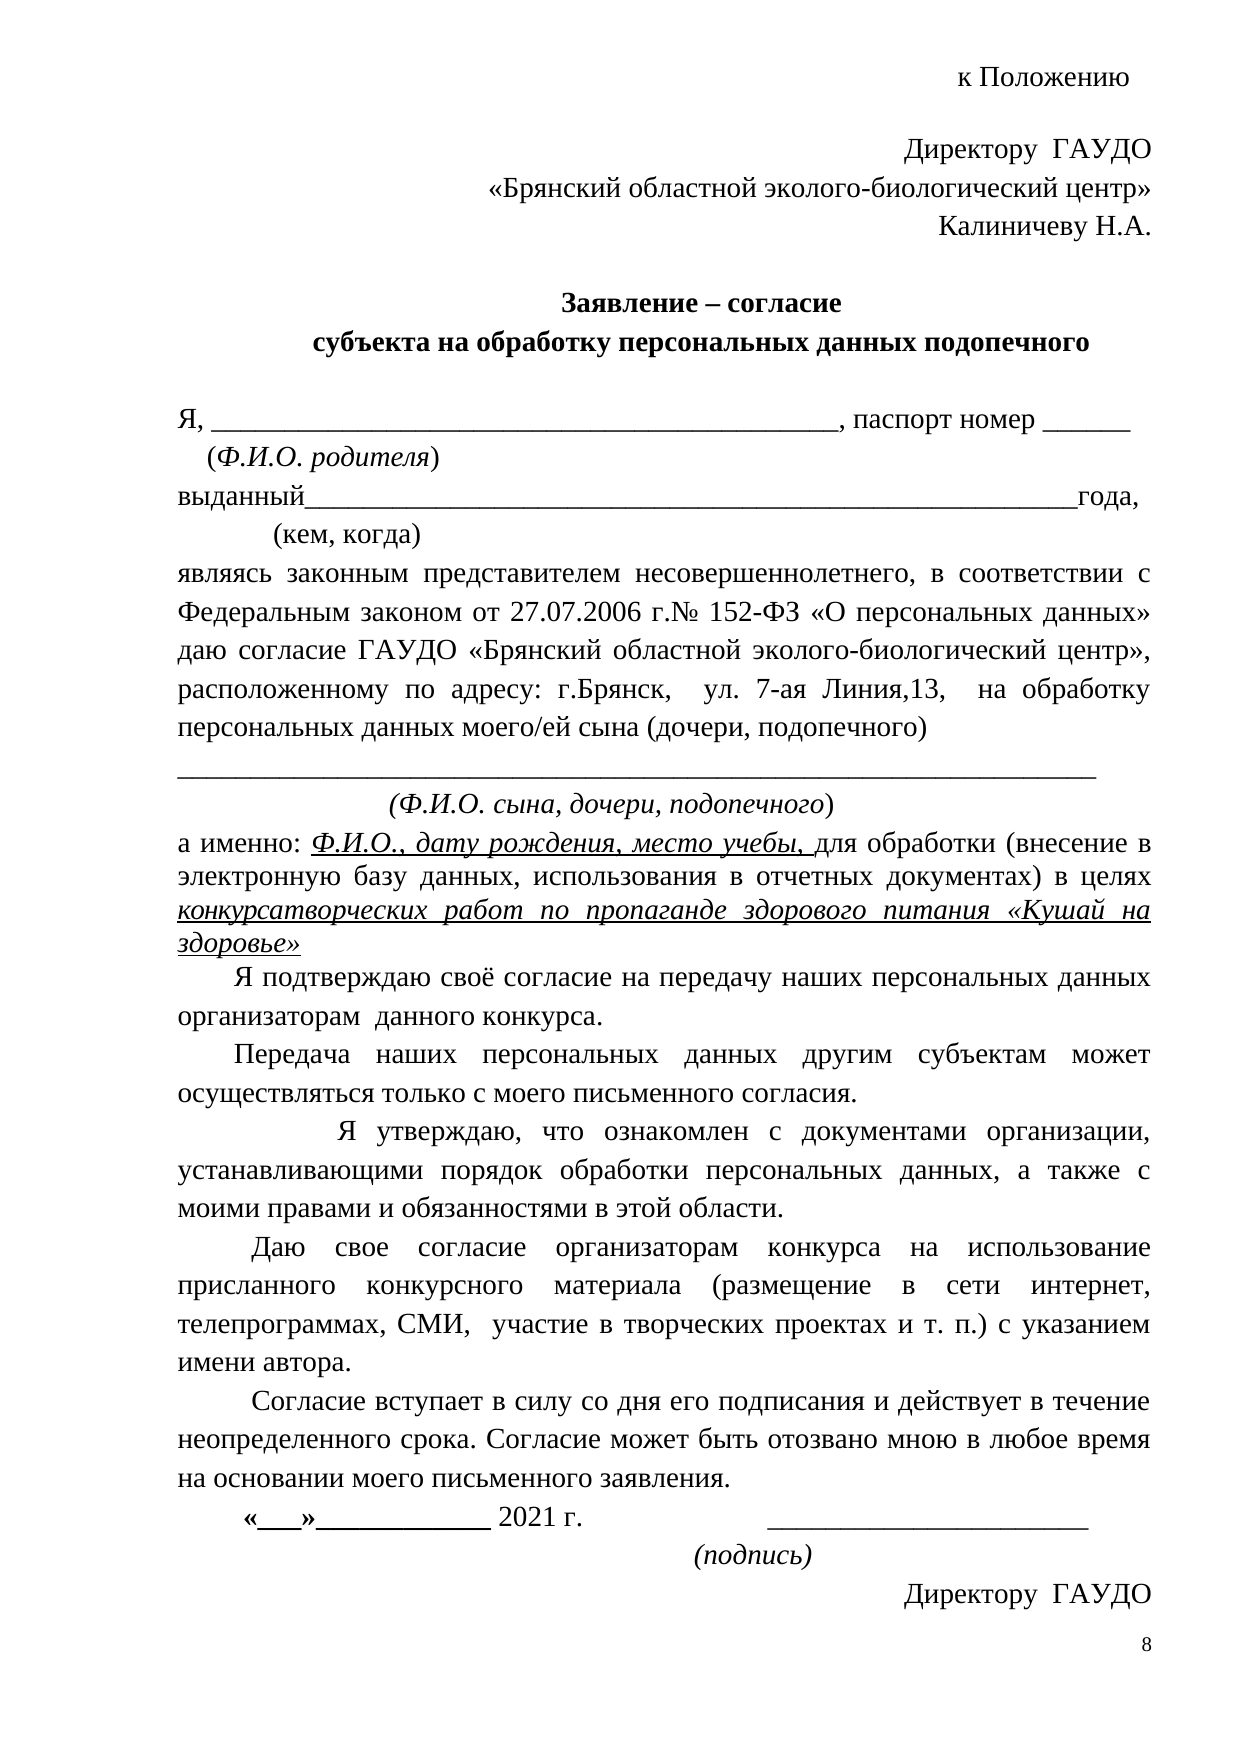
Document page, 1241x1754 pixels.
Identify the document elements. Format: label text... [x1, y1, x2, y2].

text Я, ___________________________________________, паспорт номер ______ [177, 401, 1152, 434]
text «___»____________ 2021 г. ______________________ [177, 1499, 1152, 1532]
text Передача наших персональных данных другим субъектам может осуществляться только с моего письменного согласия. [177, 1036, 1152, 1108]
text (подпись) [177, 1537, 1152, 1571]
text Директору ГАУДО [177, 1576, 1152, 1609]
text Даю свое согласие организаторам конкурса на использование присланного конкурсного материала (размещение в сети интернет, телепрограммах, СМИ, участие в творческих проектах и т. п.) с указанием имени автора. [177, 1229, 1152, 1378]
text _______________________________________________________________ [177, 748, 1152, 781]
text к Положению [177, 59, 1152, 93]
text (Ф.И.О. сына, дочери, подопечного) [177, 786, 1152, 820]
text Я утверждаю, что ознакомлен с документами организации, устанавливающими порядок обработки персональных данных, а также с моими правами и обязанностями в этой области. [177, 1113, 1152, 1224]
text «Брянский областной эколого-биологический центр» [177, 170, 1152, 203]
text Согласие вступает в силу со дня его подписания и действует в течение неопределенного срока. Согласие может быть отозвано мною в любое время на основании моего письменного заявления. [177, 1383, 1152, 1494]
text Калиничеву Н.А. [177, 208, 1152, 242]
text Заявление – согласие [177, 285, 1152, 319]
text а именно: Ф.И.О., дату рождения, место учебы, для обработки (внесение в электронную базу данных, использования в отчетных документах) в целях конкурсатворческих работ по пропаганде здорового питания «Кушай на здоровье» [177, 825, 1152, 959]
text являясь законным представителем несовершеннолетнего, в соответствии с Федеральным законом от 27.07.2006 г.№ 152-ФЗ «О персональных данных» даю согласие ГАУДО «Брянский областной эколого-биологический центр», расположенному по адресу: г.Брянск, ул. 7-ая Линия,13, на обработку персональных данных моего/ей сына (дочери, подопечного) [177, 555, 1152, 743]
text Директору ГАУДО [177, 131, 1152, 165]
text (Ф.И.О. родителя) [177, 439, 1152, 473]
text выданный_____________________________________________________года, [177, 478, 1152, 512]
text субъекта на обработку персональных данных подопечного [177, 324, 1152, 357]
text (кем, когда) [177, 517, 1152, 550]
text Я подтверждаю своё согласие на передачу наших персональных данных организаторам данного конкурса. [177, 959, 1152, 1031]
